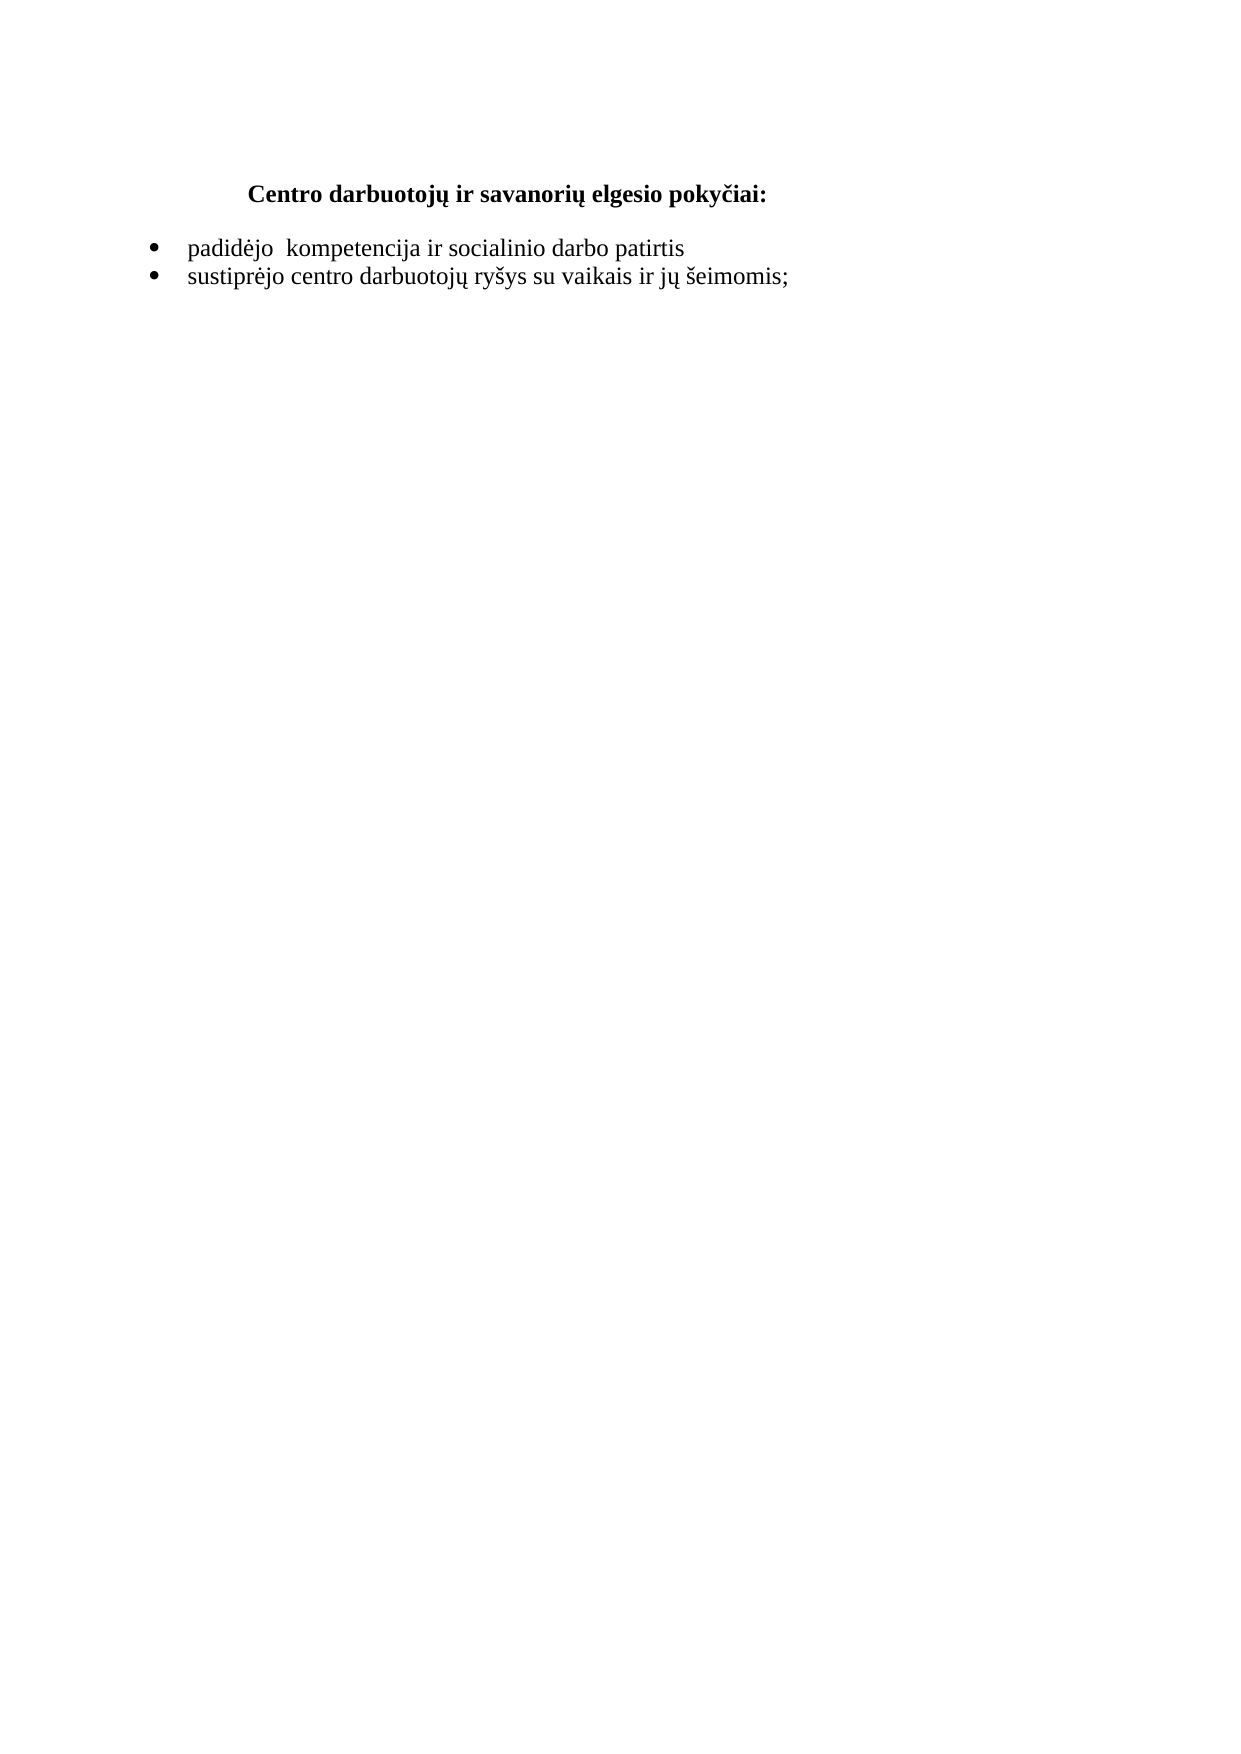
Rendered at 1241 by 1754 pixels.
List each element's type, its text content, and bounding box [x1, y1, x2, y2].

list padidėjo kompetencija ir socialinio darbo patirtis [150, 233, 1128, 261]
text Centro darbuotojų ir savanorių elgesio pokyčiai: [112, 179, 1128, 207]
list sustiprėjo centro darbuotojų ryšys su vaikais ir jų šeimomis; [150, 261, 1128, 290]
